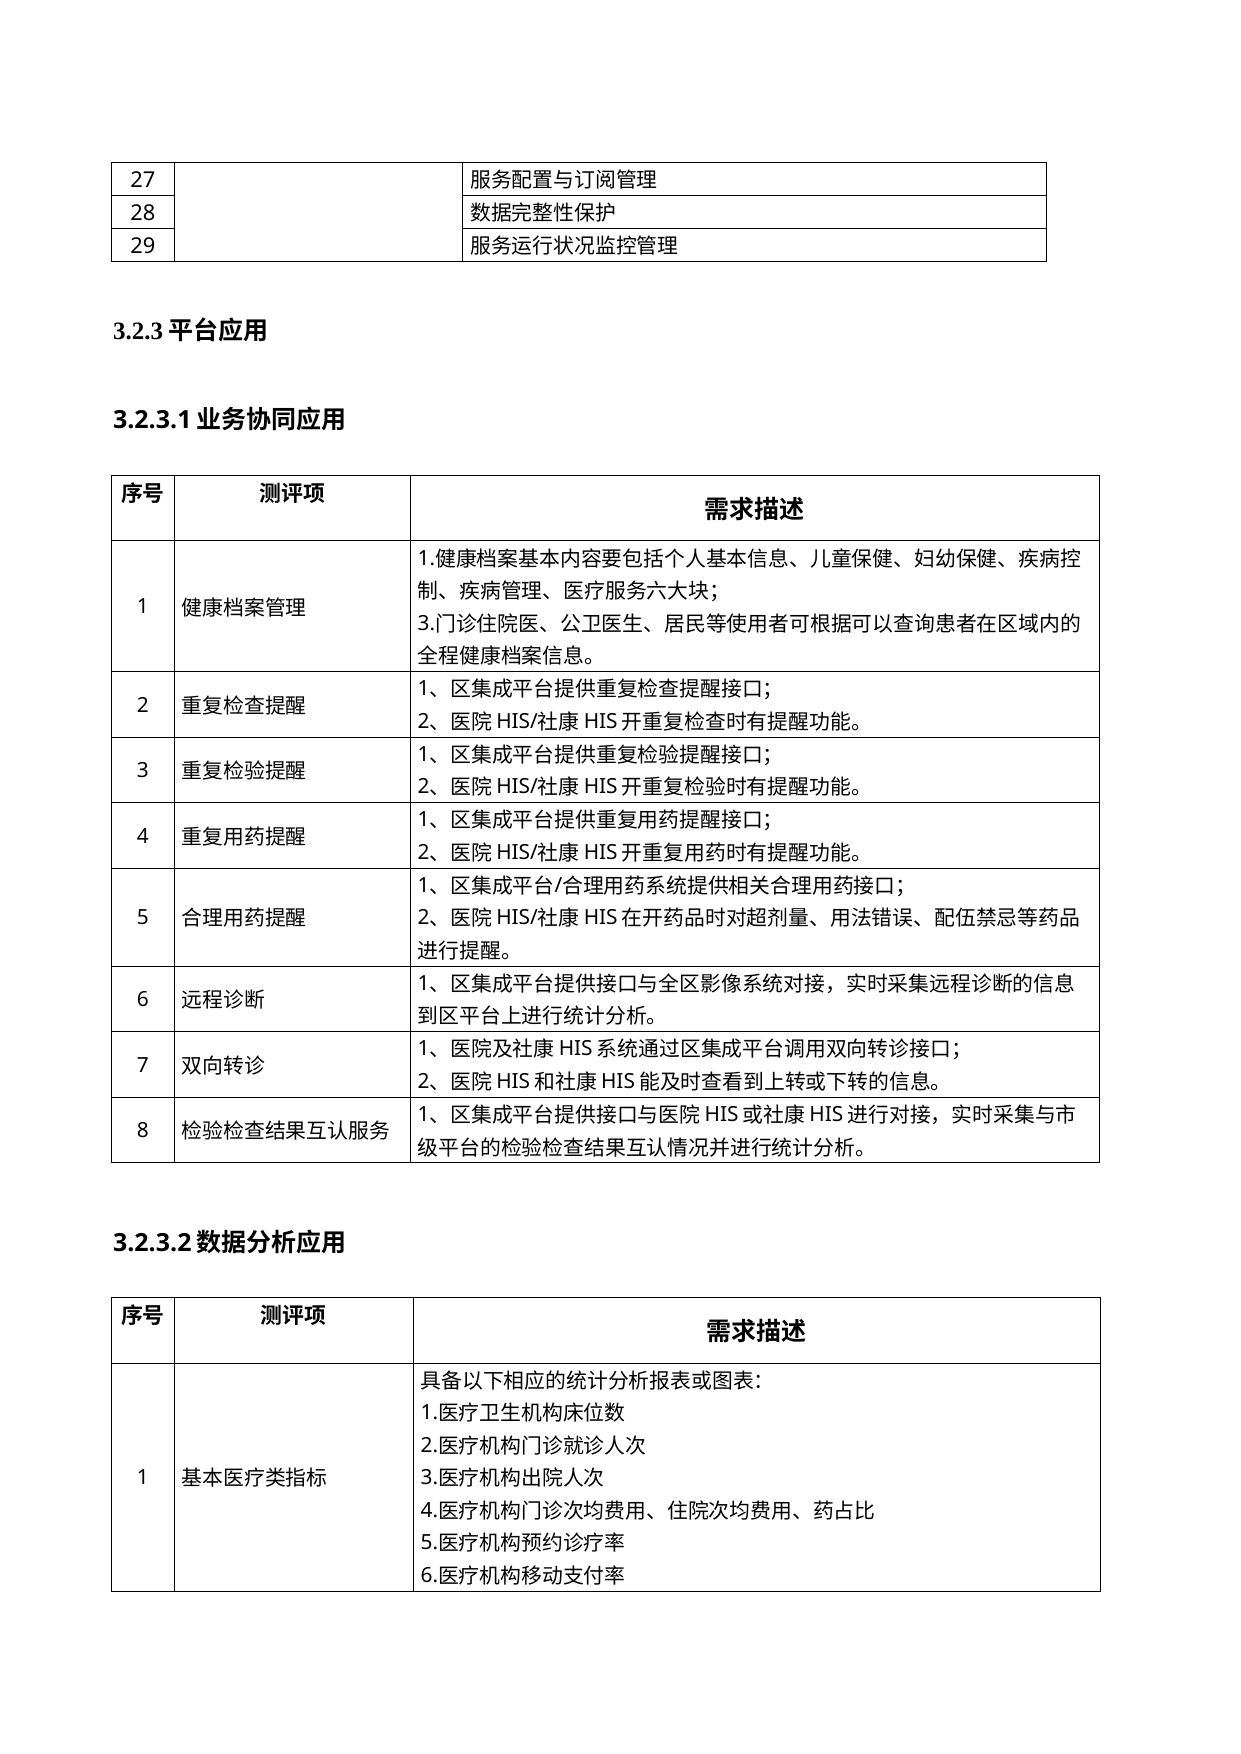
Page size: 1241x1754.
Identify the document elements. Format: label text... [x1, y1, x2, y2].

table_cell 1、区集成平台提供重复用药提醒接口； 2、医院HIS/社康HIS开重复用药时有提醒功能。 [411, 803, 1099, 867]
table_cell 1 [112, 541, 174, 671]
table_cell 1、区集成平台提供重复检验提醒接口； 2、医院HIS/社康HIS开重复检验时有提醒功能。 [411, 738, 1099, 802]
table_cell 1、区集成平台提供接口与全区影像系统对接，实时采集远程诊断的信息到区平台上进行统计分析。 [411, 967, 1099, 1031]
table_header 序号 [112, 476, 174, 540]
table_cell 5 [112, 869, 174, 966]
table_cell 远程诊断 [175, 967, 410, 1031]
table_cell 28 [112, 196, 174, 228]
table_cell 检验检查结果互认服务 [175, 1098, 410, 1162]
table_cell 合理用药提醒 [175, 869, 410, 966]
table_cell 双向转诊 [175, 1032, 410, 1097]
table_header 测评项 [175, 1298, 413, 1362]
subtitle 3.2.3.2数据分析应用 [113, 1208, 1127, 1273]
table_cell 1.健康档案基本内容要包括个人基本信息、儿童保健、妇幼保健、疾病控制、疾病管理、医疗服务六大块； 3.门诊住院医、公卫医生、居民等使用者可根据可以查询患者在区域内的全程健康档案信息。 [411, 541, 1099, 671]
table_cell 1、区集成平台提供重复检查提醒接口； 2、医院HIS/社康HIS开重复检查时有提醒功能。 [411, 672, 1099, 736]
table_cell 1、区集成平台/合理用药系统提供相关合理用药接口； 2、医院HIS/社康HIS在开药品时对超剂量、用法错误、配伍禁忌等药品进行提醒。 [411, 869, 1099, 966]
table_cell 服务运行状况监控管理 [463, 229, 1046, 261]
table_cell 基本医疗类指标 [175, 1364, 413, 1591]
table_cell 1 [112, 1364, 174, 1591]
table_cell 重复用药提醒 [175, 803, 410, 867]
table_cell 8 [112, 1098, 174, 1162]
table_cell 重复检查提醒 [175, 672, 410, 736]
table_cell 数据完整性保护 [463, 196, 1046, 228]
table_cell 健康档案管理 [175, 541, 410, 671]
table_cell 29 [112, 229, 174, 261]
subtitle 3.2.3.1业务协同应用 [113, 386, 1127, 451]
table_header 序号 [112, 1298, 174, 1362]
table_cell 重复检验提醒 [175, 738, 410, 802]
table_cell 7 [112, 1032, 174, 1097]
subtitle 3.2.3平台应用 [113, 296, 1127, 361]
table_cell 4 [112, 803, 174, 867]
table_cell 服务配置与订阅管理 [463, 163, 1046, 195]
table_cell 3 [112, 738, 174, 802]
table_cell 2 [112, 672, 174, 736]
table_header 需求描述 [414, 1298, 1100, 1362]
table_cell 6 [112, 967, 174, 1031]
table_header 测评项 [175, 476, 410, 540]
table_cell 1、区集成平台提供接口与医院HIS或社康HIS进行对接，实时采集与市级平台的检验检查结果互认情况并进行统计分析。 [411, 1098, 1099, 1162]
table_cell 1、医院及社康HIS系统通过区集成平台调用双向转诊接口； 2、医院HIS和社康HIS能及时查看到上转或下转的信息。 [411, 1032, 1099, 1097]
table_cell 具备以下相应的统计分析报表或图表： 1.医疗卫生机构床位数 2.医疗机构门诊就诊人次 3.医疗机构出院人次 4.医疗机构门诊次均费用、住院次均费用、药占比 5.医疗机构预约诊疗率 6.医疗机构移动支付率 [414, 1364, 1100, 1591]
table_header 需求描述 [411, 476, 1099, 540]
table_cell 27 [112, 163, 174, 195]
